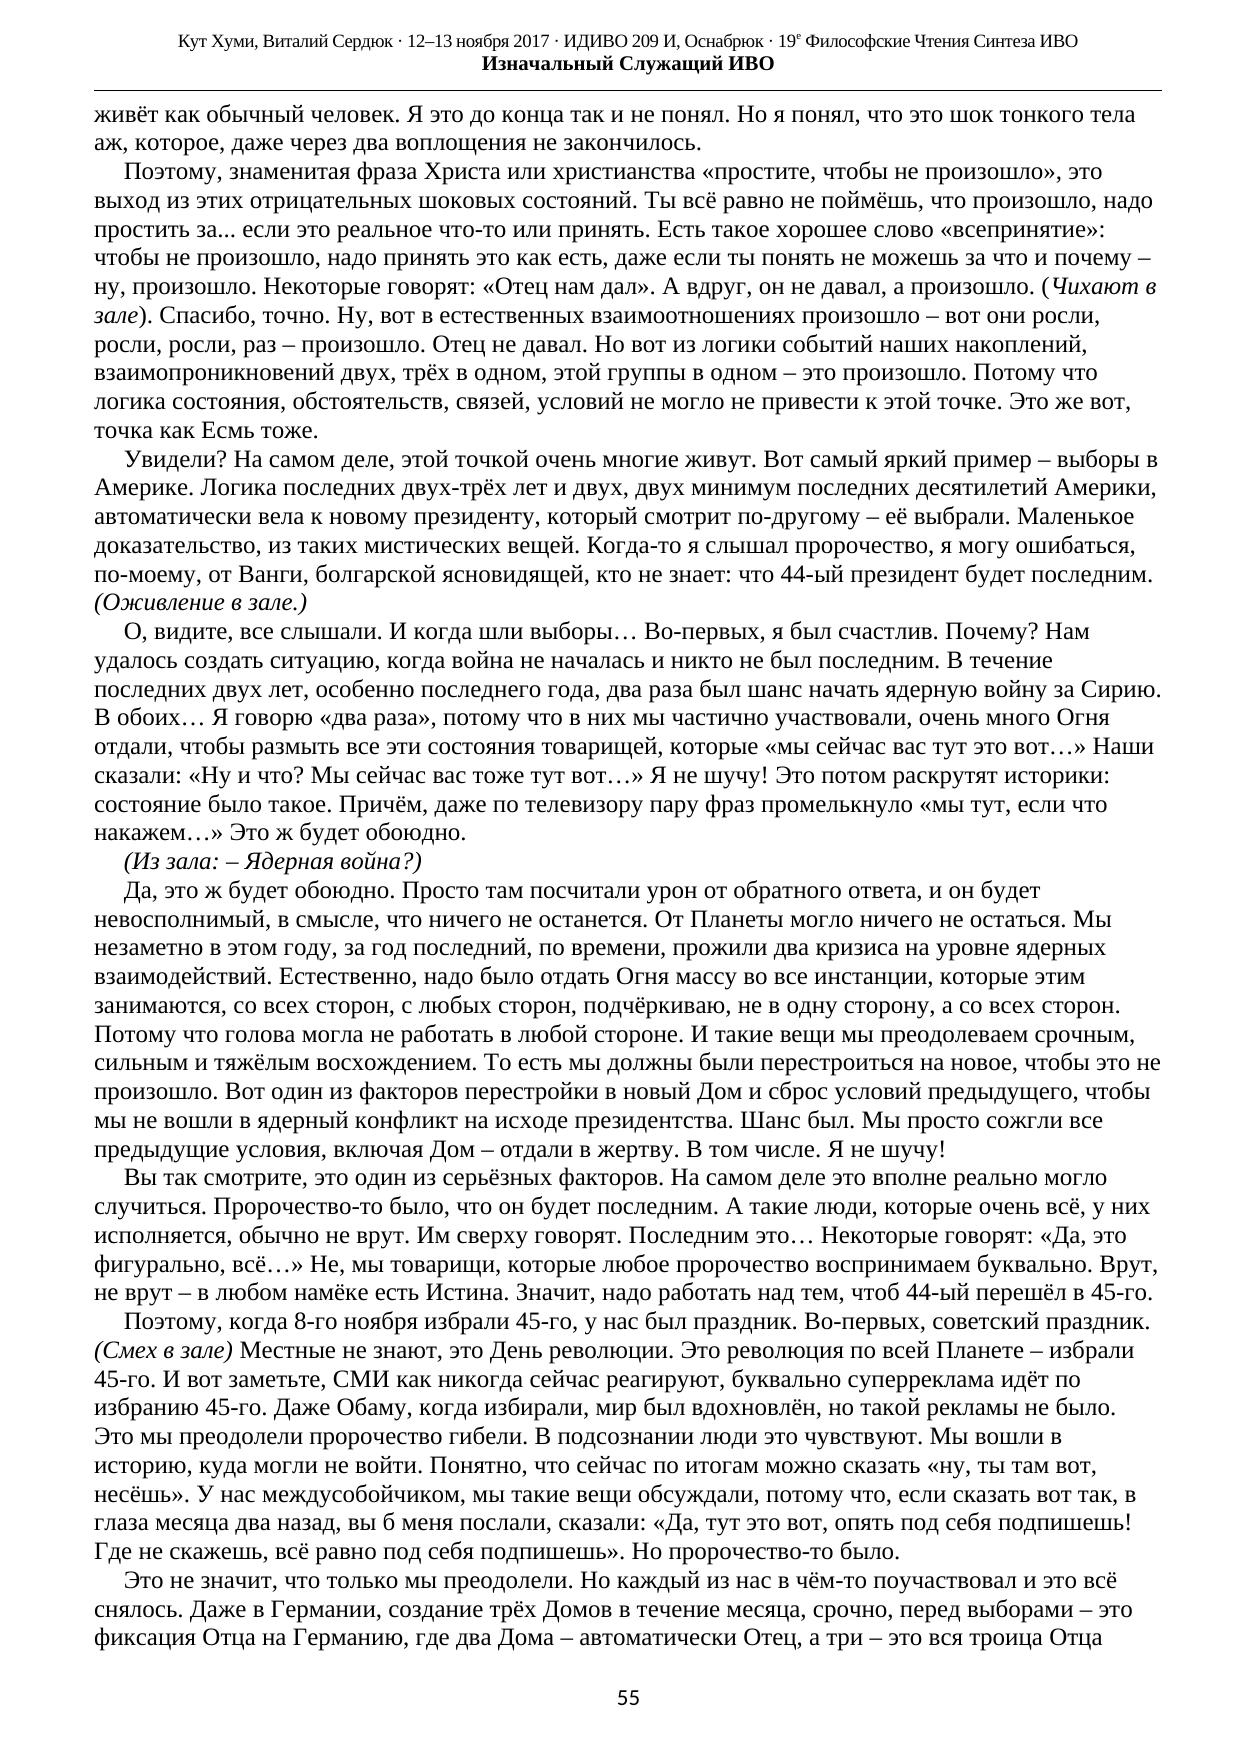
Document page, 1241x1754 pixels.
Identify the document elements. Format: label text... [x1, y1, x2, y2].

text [94, 99, 1162, 156]
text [94, 1565, 1162, 1651]
text Вы так смотрите, это один из серьёзных факторов. На самом деле это вполне реально могло случиться. Пророчество-то было, что он будет последним. А такие люди, которые очень всё, у них исполняется, обычно не врут. Им сверху говорят. Последним это… Некоторые говорят: «Да, это фигурально, всё…» Не, мы товарищи, которые любое пророчество воспринимаем буквально. Врут, не врут – в любом намёке есть Истина. Значит, надо работать над тем, чтоб 44-ый перешёл в 45-го. [94, 1162, 1162, 1306]
text Поэтому, знаменитая фраза Христа или христианства «простите, чтобы не произошло», это выход из этих отрицательных шоковых состояний. Ты всё равно не поймёшь, что произошло, надо простить за... если это реальное что-то или принять. Есть такое хорошее слово «всепринятие»: чтобы не произошло, надо принять это как есть, даже если ты понять не можешь за что и почему – ну, произошло. Некоторые говорят: «Отец нам дал». А вдруг, он не давал, а произошло. (Чихают в зале). Спасибо, точно. Ну, вот в естественных взаимоотношениях произошло – вот они росли, росли, росли, раз – произошло. Отец не давал. Но вот из логики событий наших накоплений, взаимопроникновений двух, трёх в одном, этой группы в одном – это произошло. Потому что логика состояния, обстоятельств, связей, условий не могло не привести к этой точке. Это же вот, точка как Есмь тоже. [94, 156, 1162, 444]
text Да, это ж будет обоюдно. Просто там посчитали урон от обратного ответа, и он будет невосполнимый, в смысле, что ничего не останется. От Планеты могло ничего не остаться. Мы незаметно в этом году, за год последний, по времени, прожили два кризиса на уровне ядерных взаимодействий. Естественно, надо было отдать Огня массу во все инстанции, которые этим занимаются, со всех сторон, с любых сторон, подчёркиваю, не в одну сторону, а со всех сторон. Потому что голова могла не работать в любой стороне. И такие вещи мы преодолеваем срочным, сильным и тяжёлым восхождением. То есть мы должны были перестроиться на новое, чтобы это не произошло. Вот один из факторов перестройки в новый Дом и сброс условий предыдущего, чтобы мы не вошли в ядерный конфликт на исходе президентства. Шанс был. Мы просто сожгли все предыдущие условия, включая Дом – отдали в жертву. В том числе. Я не шучу! [94, 875, 1162, 1162]
text (Из зала: – Ядерная война?) [94, 846, 1162, 875]
text Поэтому, когда 8-го ноября избрали 45-го, у нас был праздник. Во-первых, советский праздник. (Смех в зале) Местные не знают, это День революции. Это революция по всей Планете – избрали 45-го. И вот заметьте, СМИ как никогда сейчас реагируют, буквально суперреклама идёт по избранию 45-го. Даже Обаму, когда избирали, мир был вдохновлён, но такой рекламы не было. Это мы преодолели пророчество гибели. В подсознании люди это чувствуют. Мы вошли в историю, куда могли не войти. Понятно, что сейчас по итогам можно сказать «ну, ты там вот, несёшь». У нас междусобойчиком, мы такие вещи обсуждали, потому что, если сказать вот так, в глаза месяца два назад, вы б меня послали, сказали: «Да, тут это вот, опять под себя подпишешь! Где не скажешь, всё равно под себя подпишешь». Но пророчество-то было. [94, 1306, 1162, 1565]
text О, видите, все слышали. И когда шли выборы… Во-первых, я был счастлив. Почему? Нам удалось создать ситуацию, когда война не началась и никто не был последним. В течение последних двух лет, особенно последнего года, два раза был шанс начать ядерную войну за Сирию. В обоих… Я говорю «два раза», потому что в них мы частично участвовали, очень много Огня отдали, чтобы размыть все эти состояния товарищей, которые «мы сейчас вас тут это вот…» Наши сказали: «Ну и что? Мы сейчас вас тоже тут вот…» Я не шучу! Это потом раскрутят историки: состояние было такое. Причём, даже по телевизору пару фраз промелькнуло «мы тут, если что накажем…» Это ж будет обоюдно. [94, 616, 1162, 846]
text Увидели? На самом деле, этой точкой очень многие живут. Вот самый яркий пример – выборы в Америке. Логика последних двух-трёх лет и двух, двух минимум последних десятилетий Америки, автоматически вела к новому президенту, который смотрит по-другому – её выбрали. Маленькое доказательство, из таких мистических вещей. Когда-то я слышал пророчество, я могу ошибаться, по-моему, от Ванги, болгарской ясновидящей, кто не знает: что 44-ый президент будет последним. (Оживление в зале.) [94, 444, 1162, 616]
